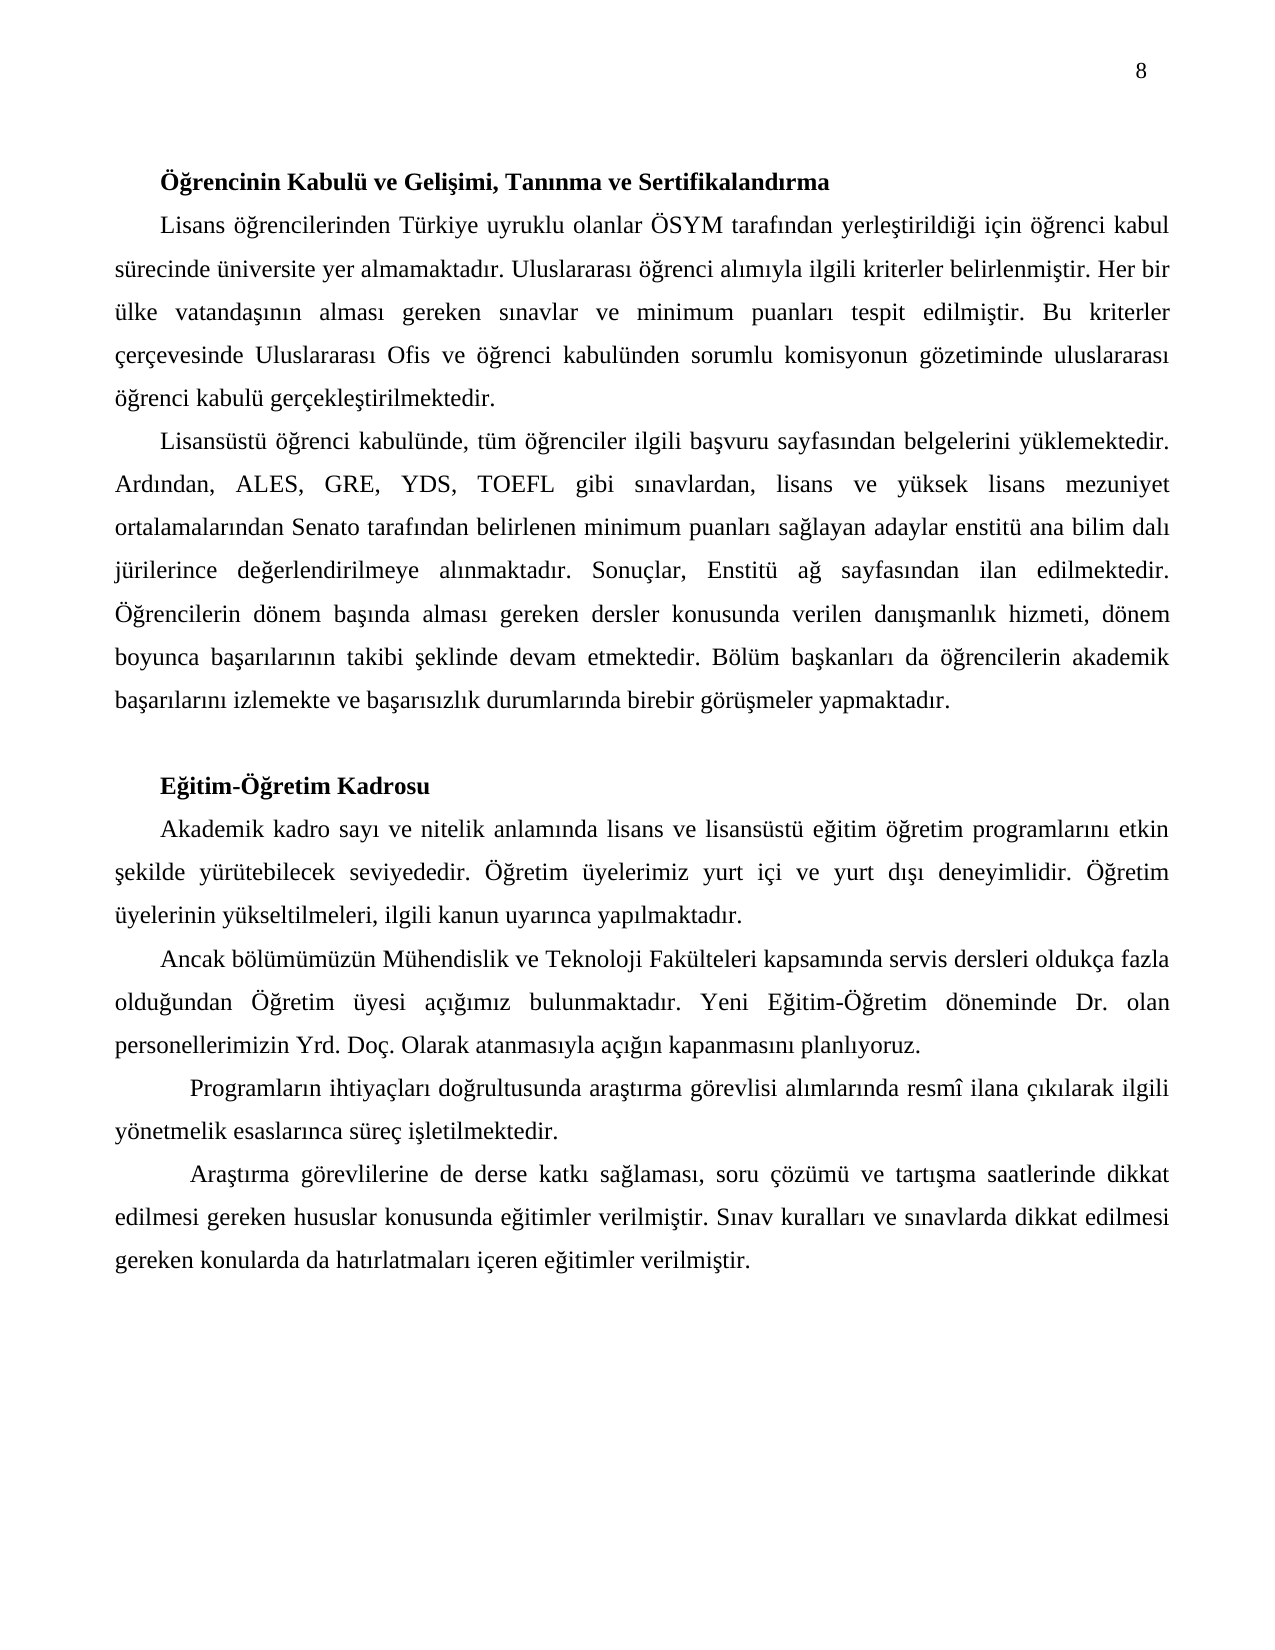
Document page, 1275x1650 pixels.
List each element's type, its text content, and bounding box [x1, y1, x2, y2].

text Öğrencinin Kabulü ve Gelişimi, Tanınma ve Sertifikalandırma [160, 167, 1171, 196]
text Araştırma görevlilerine de derse katkı sağlaması, soru çözümü ve tartışma saatlerinde dikkat edilmesi gereken hususlar konusunda eğitimler verilmiştir. Sınav kuralları ve sınavlarda dikkat edilmesi gereken konularda da hatırlatmaları içeren eğitimler verilmiştir. [114, 1159, 1171, 1274]
text Akademik kadro sayı ve nitelik anlamında lisans ve lisansüstü eğitim öğretim programlarını etkin şekilde yürütebilecek seviyededir. Öğretim üyelerimiz yurt içi ve yurt dışı deneyimlidir. Öğretim üyelerinin yükseltilmeleri, ilgili kanun uyarınca yapılmaktadır. [114, 814, 1171, 929]
text Lisansüstü öğrenci kabulünde, tüm öğrenciler ilgili başvuru sayfasından belgelerini yüklemektedir. Ardından, ALES, GRE, YDS, TOEFL gibi sınavlardan, lisans ve yüksek lisans mezuniyet ortalamalarından Senato tarafından belirlenen minimum puanları sağlayan adaylar enstitü ana bilim dalı jürilerince değerlendirilmeye alınmaktadır. Sonuçlar, Enstitü ağ sayfasından ilan edilmektedir. Öğrencilerin dönem başında alması gereken dersler konusunda verilen danışmanlık hizmeti, dönem boyunca başarılarının takibi şeklinde devam etmektedir. Bölüm başkanları da öğrencilerin akademik başarılarını izlemekte ve başarısızlık durumlarında birebir görüşmeler yapmaktadır. [114, 426, 1171, 714]
text Programların ihtiyaçları doğrultusunda araştırma görevlisi alımlarında resmî ilana çıkılarak ilgili yönetmelik esaslarınca süreç işletilmektedir. [114, 1073, 1171, 1145]
text Ancak bölümümüzün Mühendislik ve Teknoloji Fakülteleri kapsamında servis dersleri oldukça fazla olduğundan Öğretim üyesi açığımız bulunmaktadır. Yeni Eğitim-Öğretim döneminde Dr. olan personellerimizin Yrd. Doç. Olarak atanmasıyla açığın kapanmasını planlıyoruz. [114, 944, 1171, 1059]
text Eğitim-Öğretim Kadrosu [160, 771, 1171, 800]
text Lisans öğrencilerinden Türkiye uyruklu olanlar ÖSYM tarafından yerleştirildiği için öğrenci kabul sürecinde üniversite yer almamaktadır. Uluslararası öğrenci alımıyla ilgili kriterler belirlenmiştir. Her bir ülke vatandaşının alması gereken sınavlar ve minimum puanları tespit edilmiştir. Bu kriterler çerçevesinde Uluslararası Ofis ve öğrenci kabulünden sorumlu komisyonun gözetiminde uluslararası öğrenci kabulü gerçekleştirilmektedir. [114, 211, 1171, 412]
